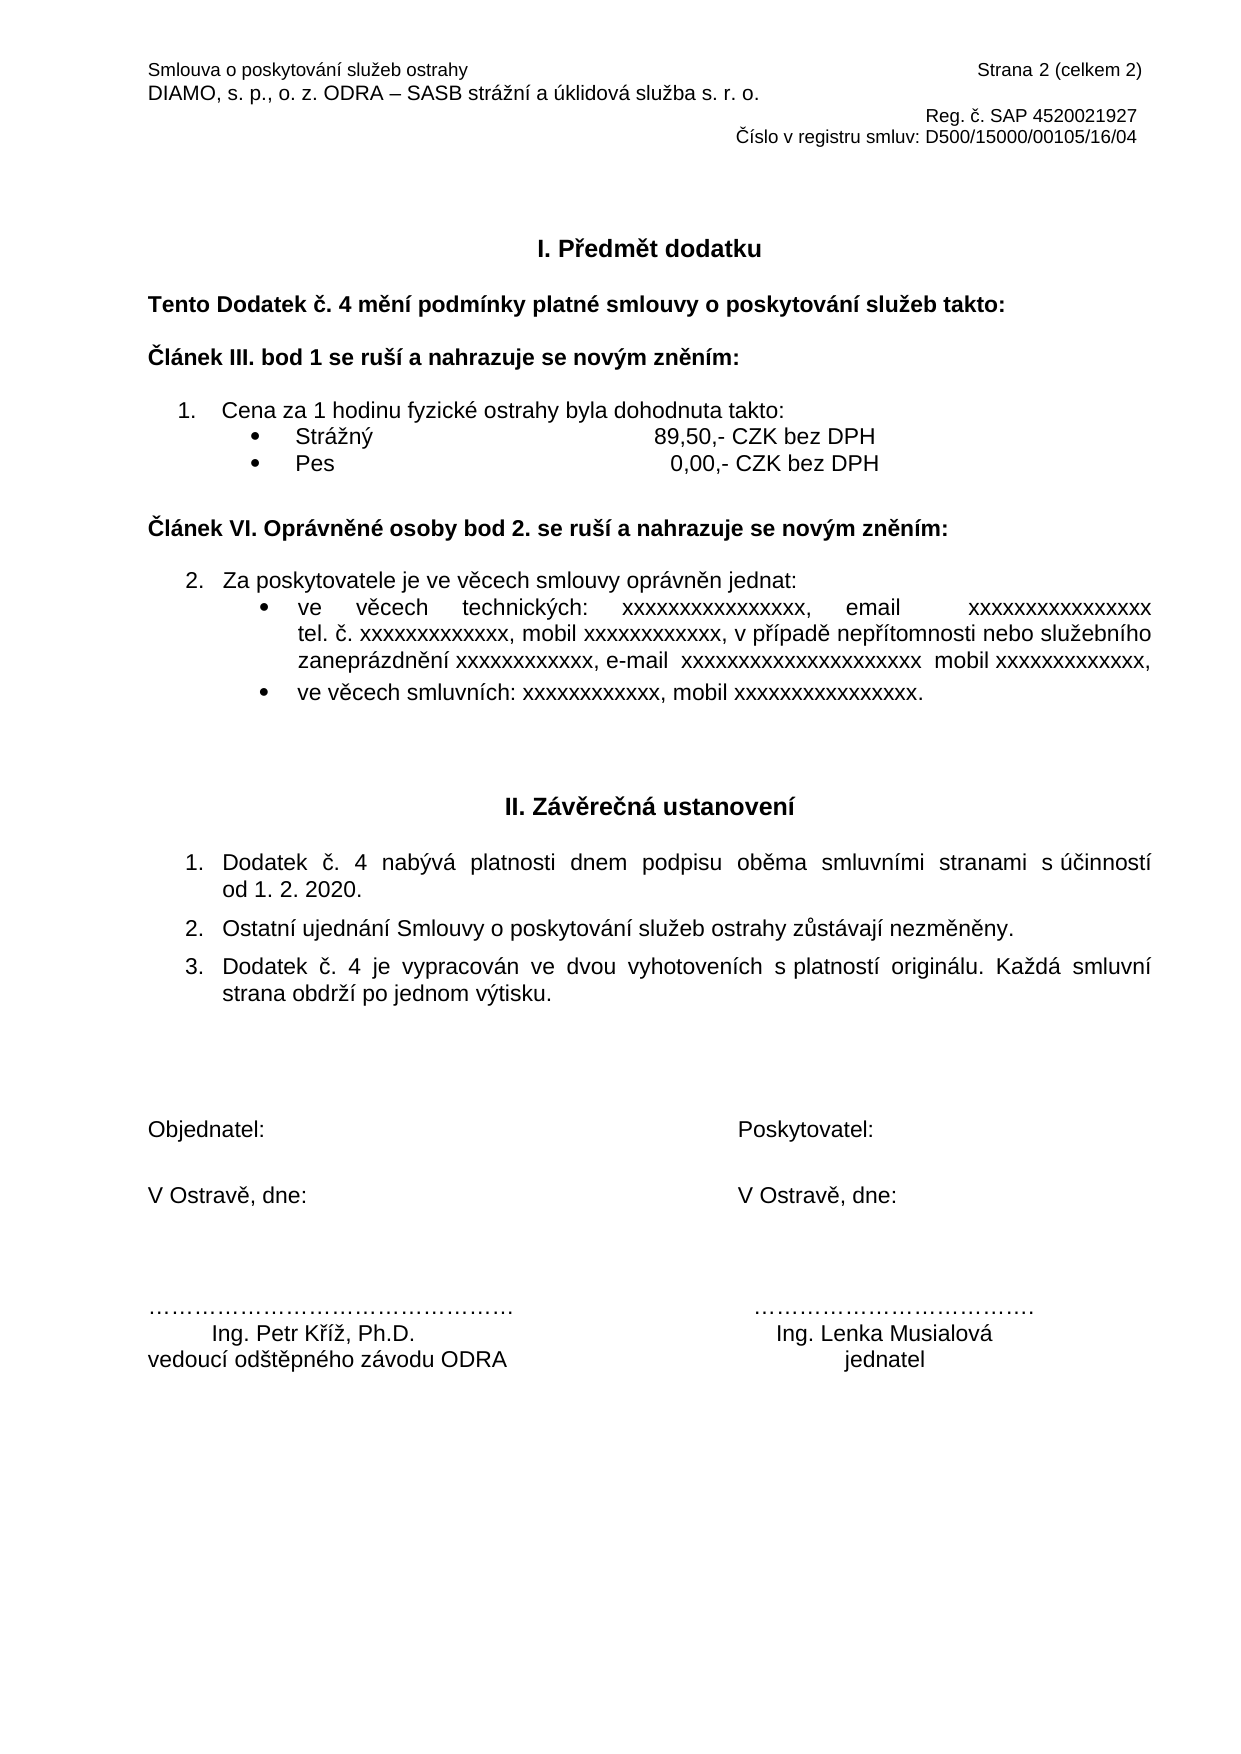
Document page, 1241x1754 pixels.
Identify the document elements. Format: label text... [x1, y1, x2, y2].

text Článek III. bod 1 se ruší a nahrazuje se novým zněním: [148, 344, 1152, 371]
list II. Závěrečná ustanovení [148, 792, 1152, 821]
subtitle I. Předmět dodatku [148, 234, 1152, 263]
list Pes 0,00,- CZK bez DPH [192, 449, 1152, 476]
text ………………………………………… ………………………………. [148, 1293, 1152, 1319]
text 1. Cena za 1 hodinu fyzické ostrahy byla dohodnuta takto: [177, 397, 1152, 423]
list Ostatní ujednání Smlouvy o poskytování služeb ostrahy zůstávají nezměněny. [185, 914, 1152, 941]
list Strážný 89,50,- CZK bez DPH [192, 423, 1152, 449]
text vedoucí odštěpného závodu ODRA jednatel [148, 1346, 1152, 1372]
text Tento Dodatek č. 4 mění podmínky platné smlouvy o poskytování služeb takto: [148, 291, 1152, 318]
list ve věcech technických: xxxxxxxxxxxxxxxx, email xxxxxxxxxxxxxxxx tel. č. xxxxxxxxxxxxx, mobil xxxxxxxxxxxx, v případě nepřítomnosti nebo služebního zaneprázdnění xxxxxxxxxxxx, e-mail xxxxxxxxxxxxxxxxxxxxx mobil xxxxxxxxxxxxx, [260, 594, 1152, 673]
text Článek VI. Oprávněné osoby bod 2. se ruší a nahrazuje se novým zněním: [148, 515, 1152, 541]
text Objednatel: Poskytovatel: [148, 1116, 1152, 1143]
list Za poskytovatele je ve věcech smlouvy oprávněn jednat: [185, 567, 1152, 594]
list Dodatek č. 4 nabývá platnosti dnem podpisu oběma smluvními stranami s účinností od 1. 2. 2020. [185, 849, 1152, 902]
text Ing. Petr Kříž, Ph.D. Ing. Lenka Musialová [148, 1319, 1152, 1346]
text V Ostravě, dne: V Ostravě, dne: [148, 1182, 1152, 1208]
list ve věcech smluvních: xxxxxxxxxxxx, mobil xxxxxxxxxxxxxxxx. [260, 679, 1152, 706]
list Dodatek č. 4 je vypracován ve dvou vyhotoveních s platností originálu. Každá smluvní strana obdrží po jednom výtisku. [185, 953, 1152, 1006]
